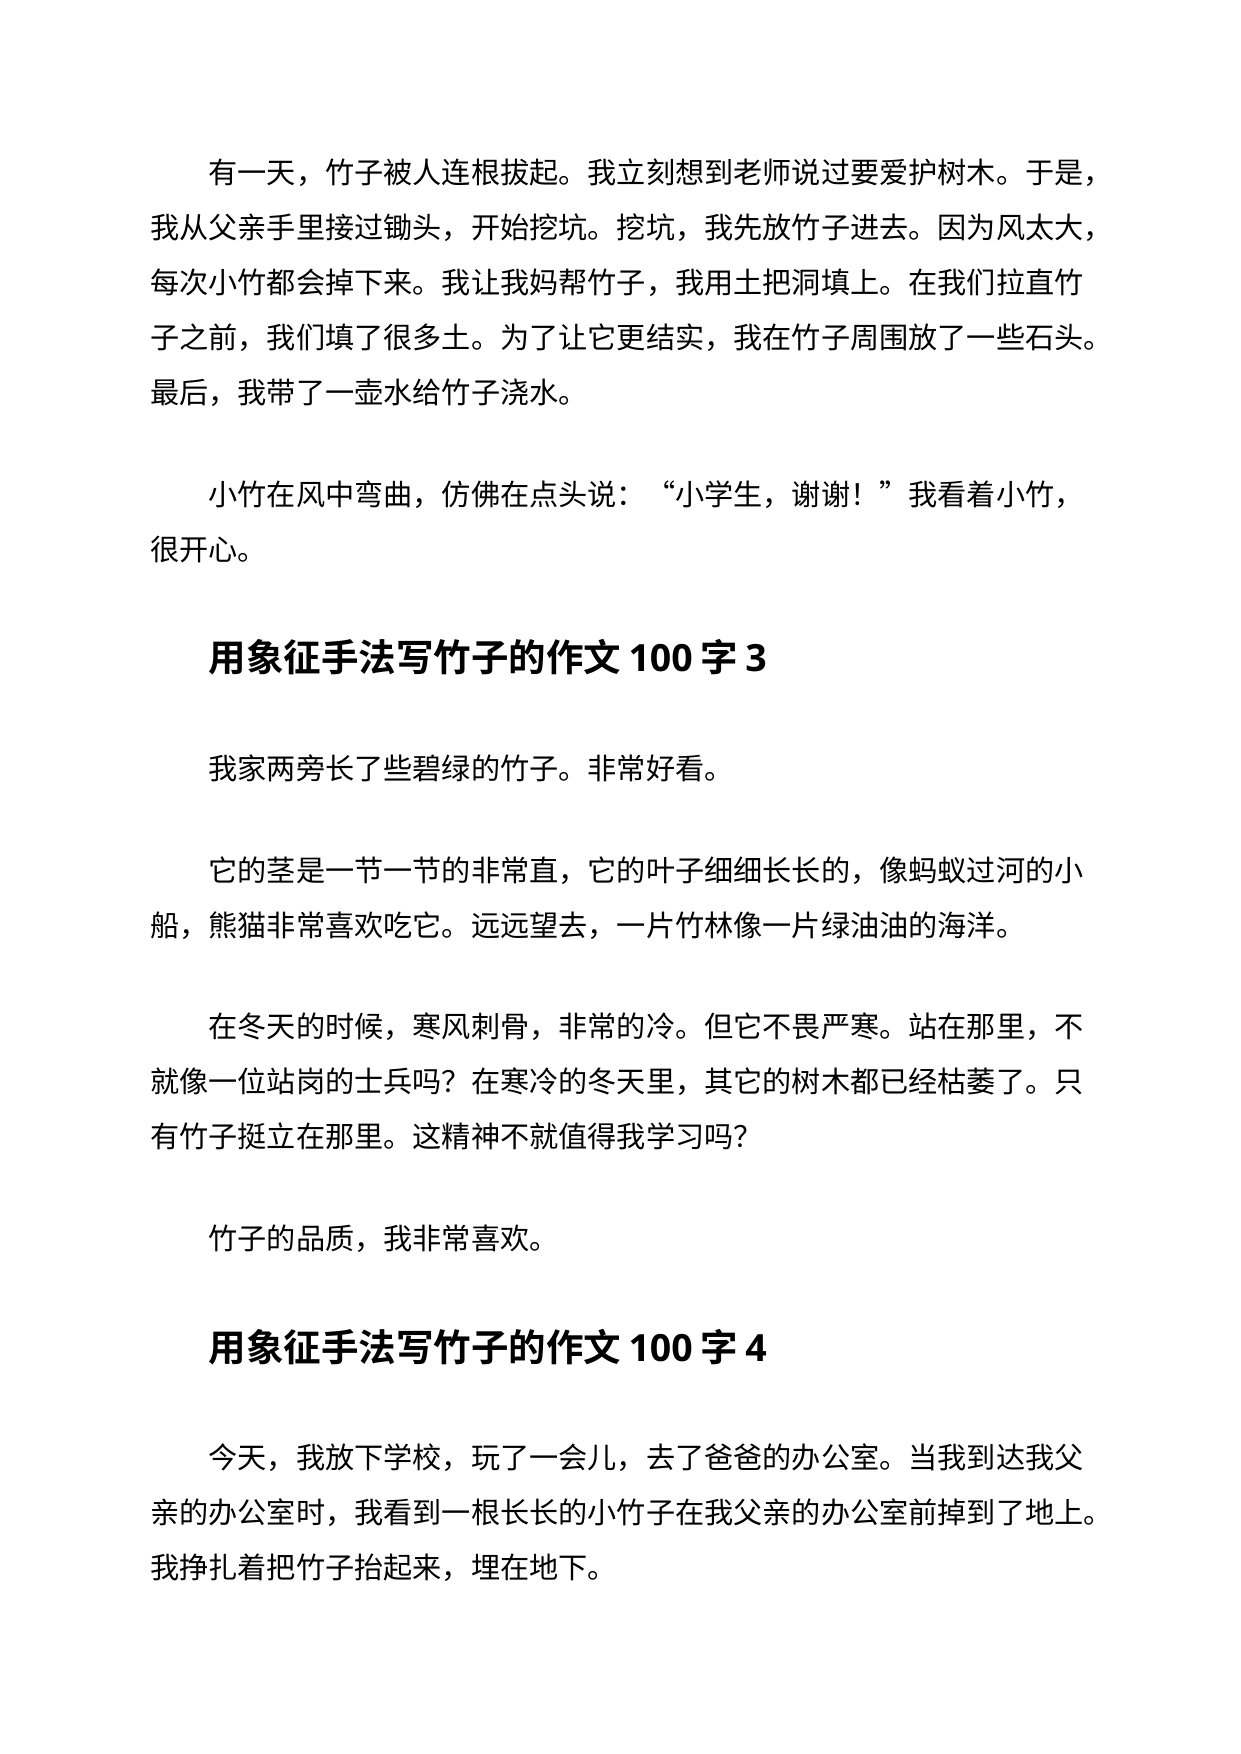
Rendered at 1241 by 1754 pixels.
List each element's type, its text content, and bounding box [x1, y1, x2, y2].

text 它的茎是一节一节的非常直，它的叶子细细长长的，像蚂蚁过河的小船，熊猫非常喜欢吃它。远远望去，一片竹林像一片绿油油的海洋。 [150, 847, 1090, 944]
text 今天，我放下学校，玩了一会儿，去了爸爸的办公室。当我到达我父亲的办公室时，我看到一根长长的小竹子在我父亲的办公室前掉到了地上。我挣扎着把竹子抬起来，埋在地下。 [150, 1435, 1090, 1587]
text 用象征手法写竹子的作文100字3 [150, 628, 1090, 682]
text 用象征手法写竹子的作文100字4 [150, 1317, 1090, 1372]
text 我家两旁长了些碧绿的竹子。非常好看。 [150, 746, 1090, 788]
text 有一天，竹子被人连根拔起。我立刻想到老师说过要爱护树木。于是，我从父亲手里接过锄头，开始挖坑。挖坑，我先放竹子进去。因为风太大，每次小竹都会掉下来。我让我妈帮竹子，我用土把洞填上。在我们拉直竹子之前，我们填了很多土。为了让它更结实，我在竹子周围放了一些石头。最后，我带了一壶水给竹子浇水。 [150, 150, 1090, 412]
text 竹子的品质，我非常喜欢。 [150, 1216, 1090, 1258]
text 在冬天的时候，寒风刺骨，非常的冷。但它不畏严寒。站在那里，不就像一位站岗的士兵吗？在寒冷的冬天里，其它的树木都已经枯萎了。只有竹子挺立在那里。这精神不就值得我学习吗？ [150, 1004, 1090, 1156]
text 小竹在风中弯曲，仿佛在点头说：“小学生，谢谢！”我看着小竹，很开心。 [150, 471, 1090, 568]
